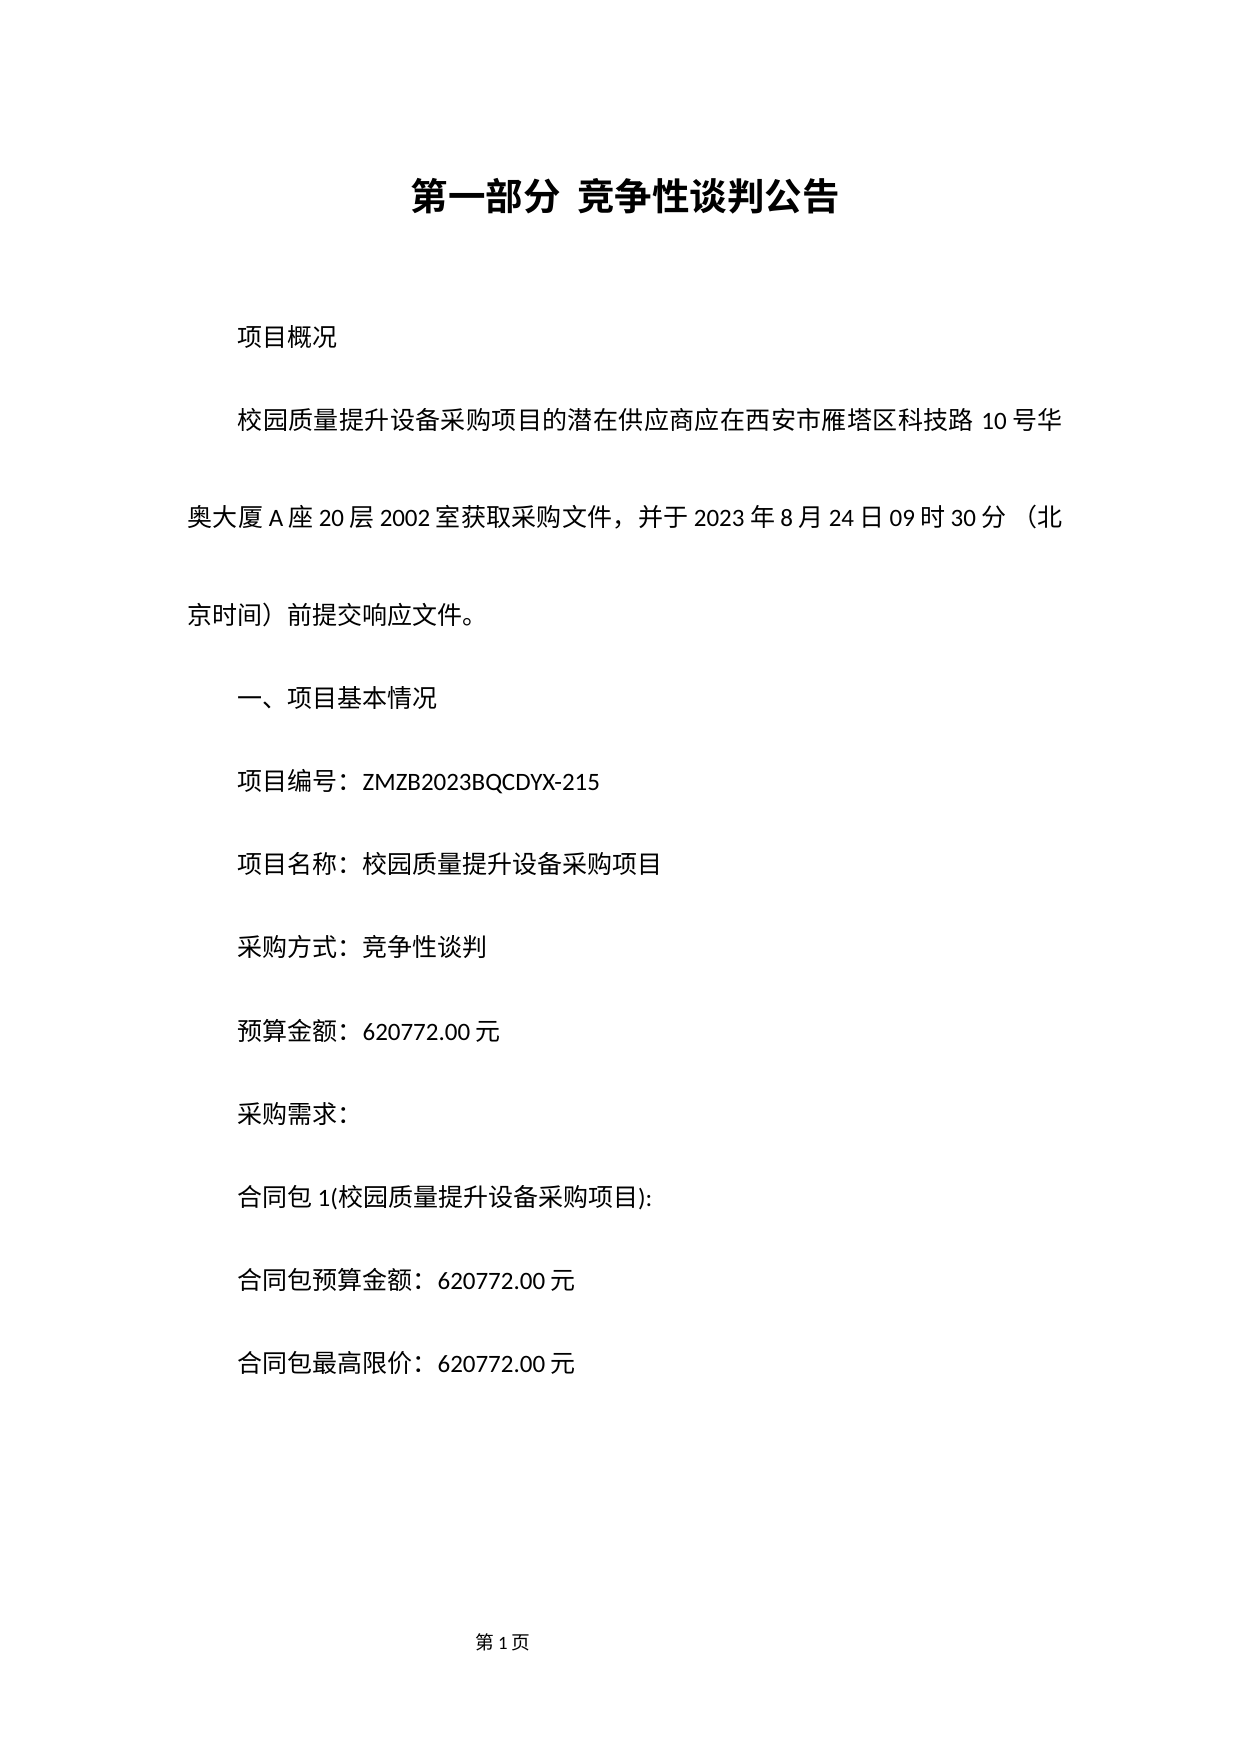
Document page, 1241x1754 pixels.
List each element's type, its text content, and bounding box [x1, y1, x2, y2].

text 采购需求： [187, 1080, 1062, 1145]
text 项目名称：校园质量提升设备采购项目 [187, 830, 1062, 895]
text 预算金额：620772.00元 [187, 997, 1062, 1062]
text 合同包1(校园质量提升设备采购项目): [187, 1163, 1062, 1228]
text 合同包最高限价：620772.00元 [187, 1329, 1062, 1394]
text 采购方式：竞争性谈判 [187, 913, 1062, 978]
text 合同包预算金额：620772.00元 [187, 1246, 1062, 1311]
text 一、项目基本情况 [187, 664, 1062, 729]
text 校园质量提升设备采购项目的潜在供应商应在西安市雁塔区科技路10号华奥大厦A座20层2002室获取采购文件，并于2023年8月24日09时30分 （北京时间）前提交响应文件。 [187, 386, 1062, 646]
subtitle 第一部分 竞争性谈判公告 [187, 162, 1062, 227]
text 项目编号：ZMZB2023BQCDYX-215 [187, 747, 1062, 812]
text 项目概况 [187, 303, 1062, 368]
